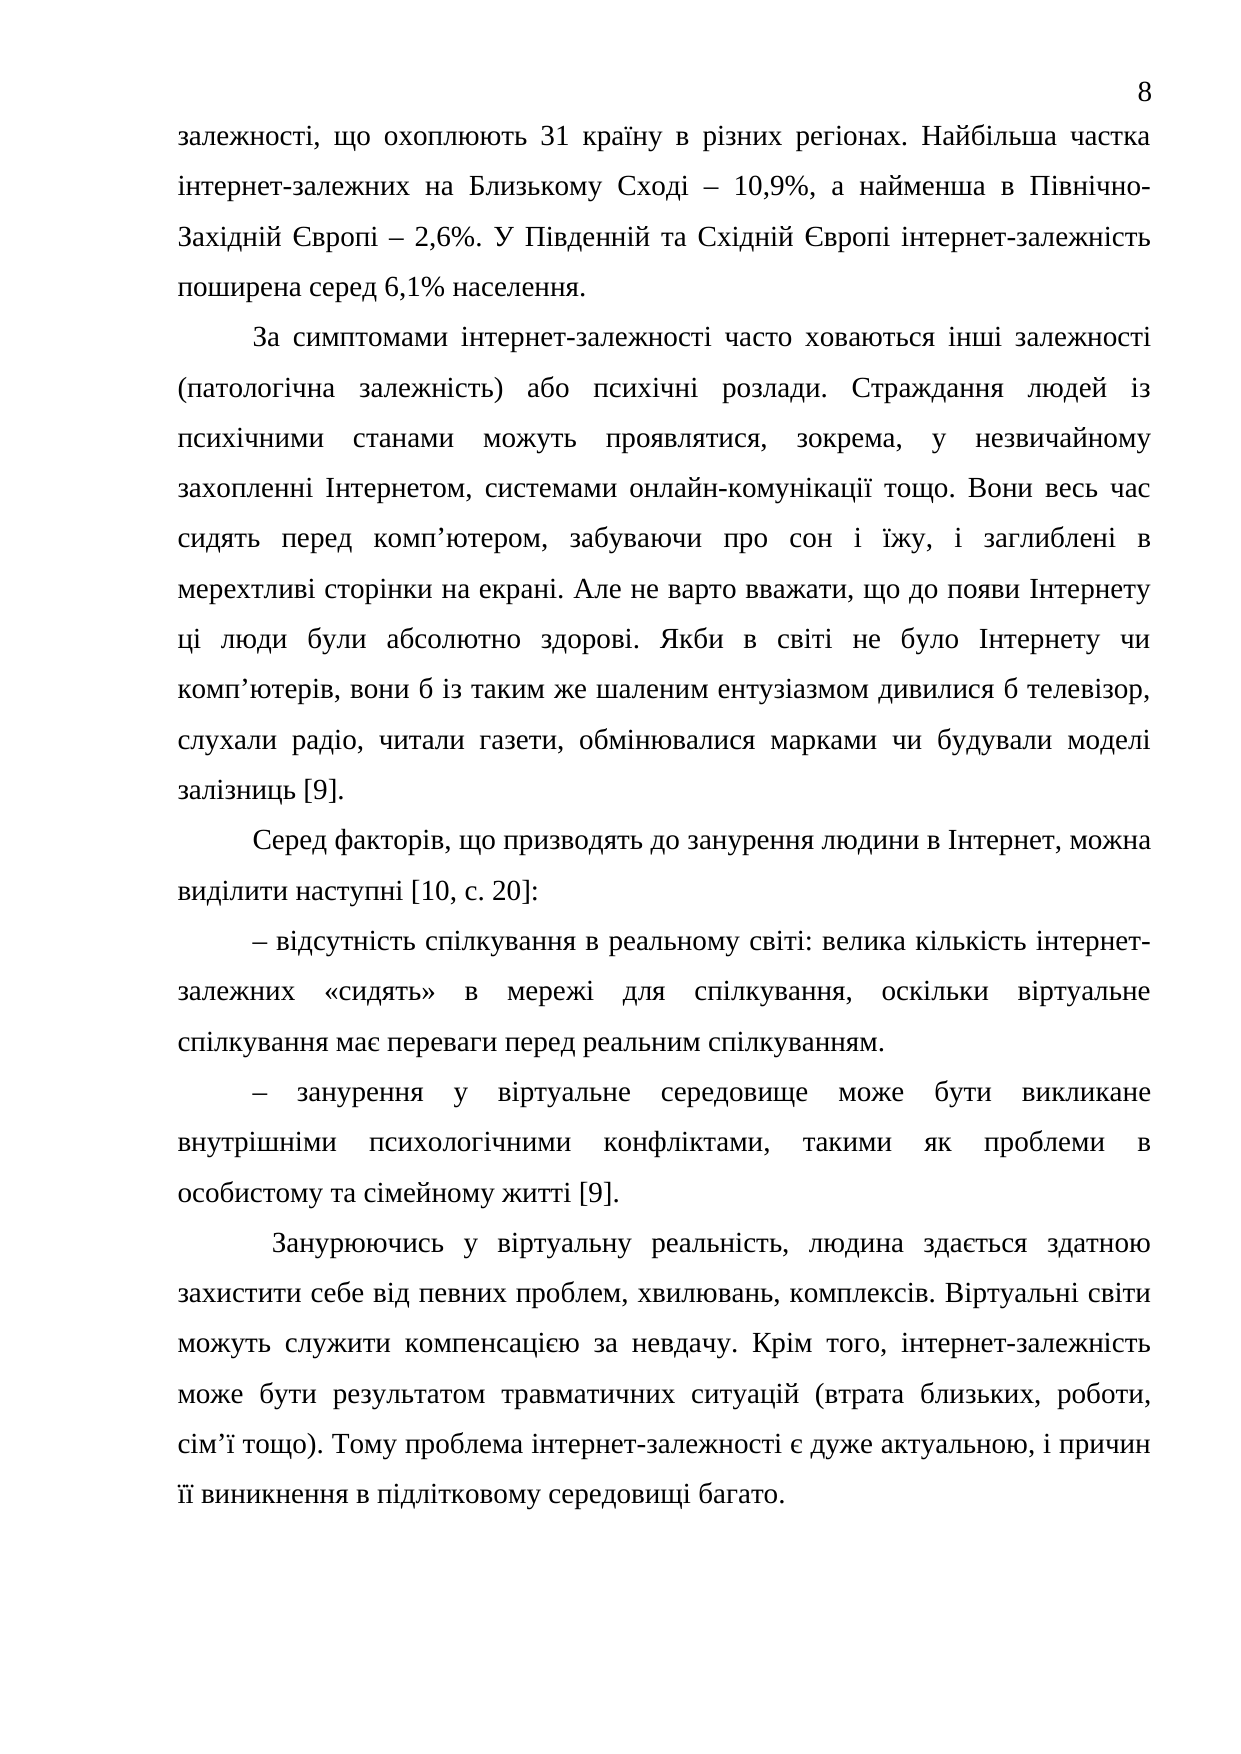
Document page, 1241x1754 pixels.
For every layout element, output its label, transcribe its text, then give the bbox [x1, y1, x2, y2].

text За симптомами інтернет-залежності часто ховаються інші залежності (патологічна залежність) або психічні розлади. Страждання людей із психічними станами можуть проявлятися, зокрема, у незвичайному захопленні Інтернетом, системами онлайн-комунікації тощо. Вони весь час сидять перед комп’ютером, забуваючи про сон і їжу, і заглиблені в мерехтливі сторінки на екрані. Але не варто вважати, що до появи Інтернету ці люди були абсолютно здорові. Якби в світі не було Інтернету чи комп’ютерів, вони б із таким же шаленим ентузіазмом дивилися б телевізор, слухали радіо, читали газети, обмінювалися марками чи будували моделі залізниць [9]. [177, 319, 1152, 806]
text – відсутність спілкування в реальному світі: велика кількість інтернет-залежних «сидять» в мережі для спілкування, оскільки віртуальне спілкування має переваги перед реальним спілкуванням. [177, 923, 1152, 1057]
text Занурюючись у віртуальну реальність, людина здається здатною захистити себе від певних проблем, хвилювань, комплексів. Віртуальні світи можуть служити компенсацією за невдачу. Крім того, інтернет-залежність може бути результатом травматичних ситуацій (втрата близьких, роботи, сім’ї тощо). Тому проблема інтернет-залежності є дуже актуальною, і причин її виникнення в підлітковому середовищі багато. [177, 1225, 1152, 1510]
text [177, 118, 1152, 303]
text Серед факторів, що призводять до занурення людини в Інтернет, можна виділити наступні [10, c. 20]: [177, 822, 1152, 906]
text – занурення у віртуальне середовище може бути викликане внутрішніми психологічними конфліктами, такими як проблеми в особистому та сімейному житті [9]. [177, 1074, 1152, 1208]
